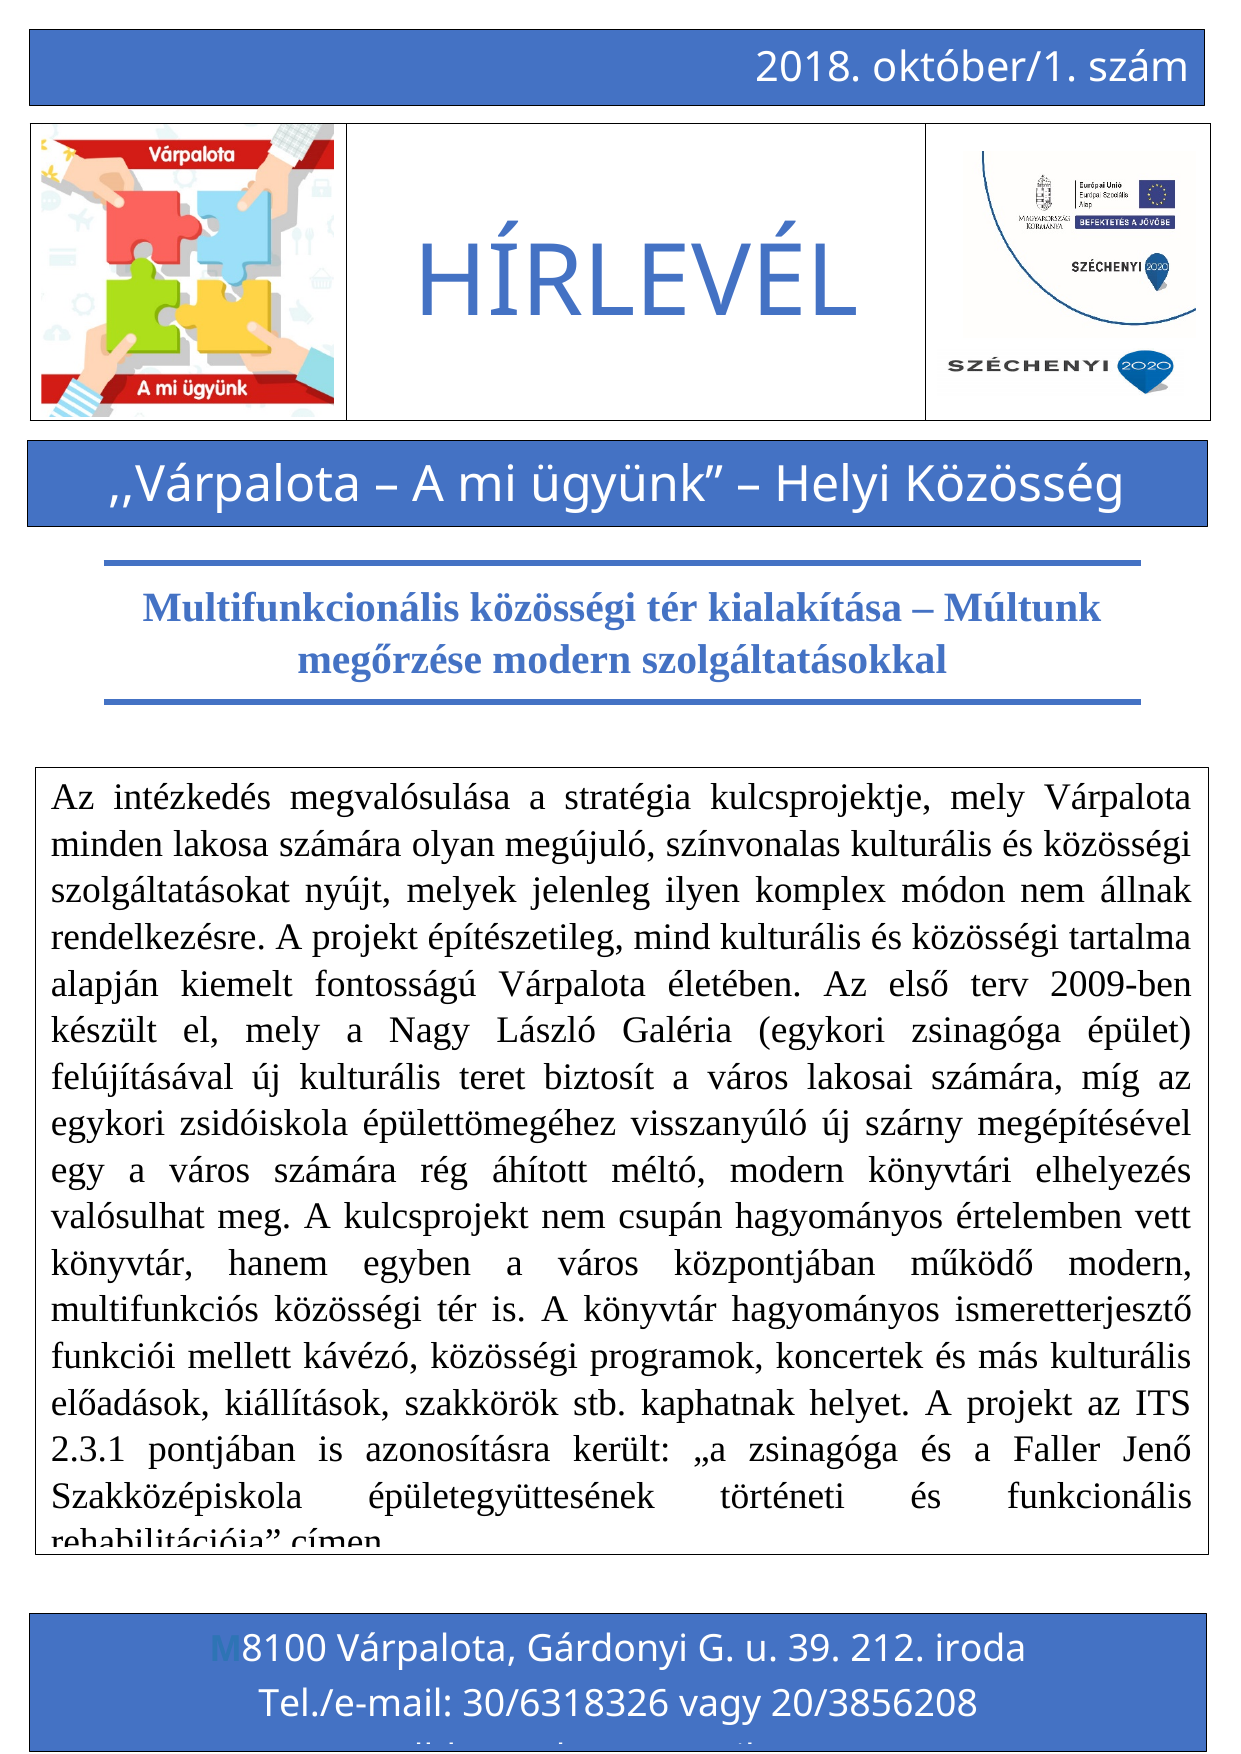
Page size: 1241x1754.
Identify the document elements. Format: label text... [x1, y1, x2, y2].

picture [936, 348, 1185, 396]
picture [961, 151, 1196, 336]
table_header [31, 124, 346, 419]
picture [41, 124, 334, 417]
table_header HÍRLEVÉL [347, 124, 925, 419]
table_header [926, 124, 1210, 419]
